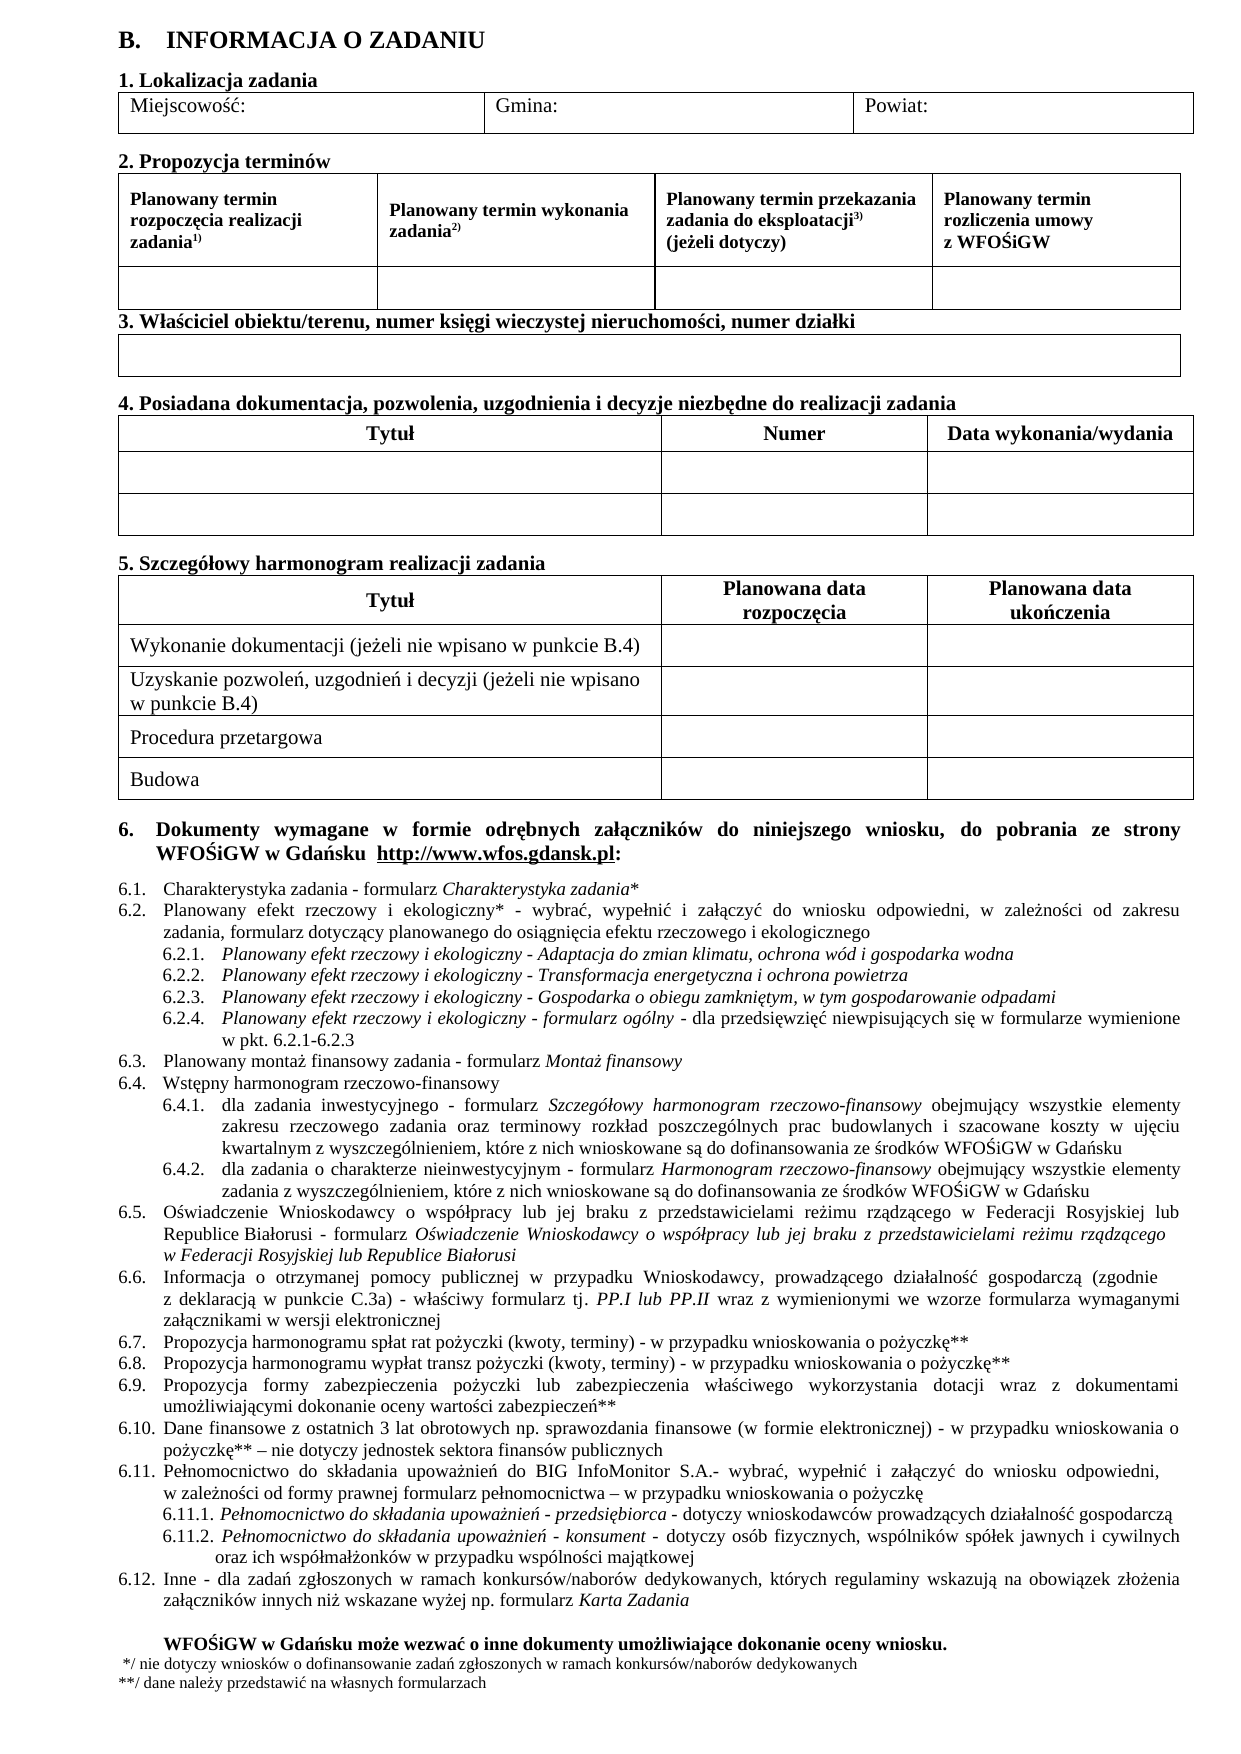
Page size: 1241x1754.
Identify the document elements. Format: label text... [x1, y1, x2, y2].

table_header Planowany termin przekazania zadania do eksploatacji3) (jeżeli dotyczy) [656, 174, 932, 266]
list Planowany efekt rzeczowy i ekologiczny - Transformacja energetyczna i ochrona powietrza [162, 964, 1181, 986]
list Charakterystyka zadania - formularz Charakterystyka zadania* [118, 878, 1181, 899]
list Oświadczenie Wnioskodawcy o współpracy lub jej braku z przedstawicielami reżimu rządzącego w Federacji Rosyjskiej lub Republice Białorusi - formularz Oświadczenie Wnioskodawcy o współpracy lub jej braku z przedstawicielami reżimu rządzącego w Federacji Rosyjskiej lub Republice Białorusi [118, 1201, 1181, 1266]
text B. INFORMACJA O ZADANIU [118, 25, 1181, 53]
table_header Data wykonania/wydania [928, 416, 1193, 451]
text 5. Szczegółowy harmonogram realizacji zadania [118, 550, 1181, 574]
table_cell [662, 667, 927, 715]
table_header Numer [662, 416, 927, 451]
list Propozycja formy zabezpieczenia pożyczki lub zabezpieczenia właściwego wykorzystania dotacji wraz z dokumentami umożliwiającymi dokonanie oceny wartości zabezpieczeń** [118, 1374, 1181, 1417]
table_cell Procedura przetargowa [119, 716, 661, 757]
table_cell [119, 452, 661, 493]
table_header Gmina: [485, 93, 853, 133]
list Planowany efekt rzeczowy i ekologiczny - formularz ogólny - dla przedsięwzięć niewpisujących się w formularze wymienione w pkt. 6.2.1-6.2.3 [162, 1007, 1181, 1050]
table_cell [928, 716, 1193, 757]
text WFOŚiGW w Gdańsku może wezwać o inne dokumenty umożliwiające dokonanie oceny wniosku. [163, 1632, 1181, 1654]
table_header Planowany termin rozpoczęcia realizacji zadania1) [119, 174, 377, 266]
list Inne - dla zadań zgłoszonych w ramach konkursów/naborów dedykowanych, których regulaminy wskazują na obowiązek złożenia załączników innych niż wskazane wyżej np. formularz Karta Zadania [118, 1568, 1181, 1611]
text **/ dane należy przedstawić na własnych formularzach [118, 1673, 1181, 1692]
table_header Planowana data ukończenia [928, 576, 1193, 624]
list Planowany efekt rzeczowy i ekologiczny - Adaptacja do zmian klimatu, ochrona wód i gospodarka wodna [162, 942, 1181, 964]
table_cell Budowa [119, 758, 661, 799]
text 4. Posiadana dokumentacja, pozwolenia, uzgodnienia i decyzje niezbędne do realizacji zadania [118, 391, 1181, 415]
list Informacja o otrzymanej pomocy publicznej w przypadku Wnioskodawcy, prowadzącego działalność gospodarczą (zgodnie z deklaracją w punkcie C.3a) - właściwy formularz tj. PP.I lub PP.II wraz z wymienionymi we wzorze formularza wymaganymi załącznikami w wersji elektronicznej [118, 1266, 1181, 1331]
table_header Planowany termin rozliczenia umowy z WFOŚiGW [933, 174, 1180, 266]
table_cell [119, 494, 661, 535]
table_cell [928, 667, 1193, 715]
text 1. Lokalizacja zadania [118, 68, 1181, 92]
list Planowany efekt rzeczowy i ekologiczny - Gospodarka o obiegu zamkniętym, w tym gospodarowanie odpadami [162, 986, 1181, 1007]
table_cell [662, 625, 927, 666]
table_header [119, 335, 1180, 376]
table_cell [662, 494, 927, 535]
table_cell [119, 267, 377, 308]
table_cell [928, 625, 1193, 666]
table_header Miejscowość: [119, 93, 484, 133]
table_header Planowana data rozpoczęcia [662, 576, 927, 624]
table_header Tytuł [119, 416, 661, 451]
table_header Tytuł [119, 576, 661, 624]
text 6.4.2. dla zadania o charakterze nieinwestycyjnym - formularz Harmonogram rzeczowo-finansowy obejmujący wszystkie elementy zadania z wyszczególnieniem, które z nich wnioskowane są do dofinansowania ze środków WFOŚiGW w Gdańsku [162, 1158, 1181, 1201]
table_cell [662, 716, 927, 757]
list Propozycja harmonogramu wypłat transz pożyczki (kwoty, terminy) - w przypadku wnioskowania o pożyczkę** [118, 1352, 1181, 1374]
table_cell Uzyskanie pozwoleń, uzgodnień i decyzji (jeżeli nie wpisano w punkcie B.4) [119, 667, 661, 715]
list Pełnomocnictwo do składania upoważnień do BIG InfoMonitor S.A.- wybrać, wypełnić i załączyć do wniosku odpowiedni, w zależności od formy prawnej formularz pełnomocnictwa – w przypadku wnioskowania o pożyczkę [118, 1460, 1181, 1503]
table_cell [933, 267, 1180, 308]
list Pełnomocnictwo do składania upoważnień - przedsiębiorca - dotyczy wnioskodawców prowadzących działalność gospodarczą [162, 1503, 1181, 1525]
list Propozycja harmonogramu spłat rat pożyczki (kwoty, terminy) - w przypadku wnioskowania o pożyczkę** [118, 1331, 1181, 1352]
table_cell [928, 452, 1193, 493]
text 6.4.1. dla zadania inwestycyjnego - formularz Szczegółowy harmonogram rzeczowo-finansowy obejmujący wszystkie elementy zakresu rzeczowego zadania oraz terminowy rozkład poszczególnych prac budowlanych i szacowane koszty w ujęciu kwartalnym z wyszczególnieniem, które z nich wnioskowane są do dofinansowania ze środków WFOŚiGW w Gdańsku [162, 1093, 1181, 1158]
table_cell [662, 452, 927, 493]
list Dane finansowe z ostatnich 3 lat obrotowych np. sprawozdania finansowe (w formie elektronicznej) - w przypadku wnioskowania o pożyczkę** – nie dotyczy jednostek sektora finansów publicznych [118, 1417, 1181, 1460]
table_cell [656, 267, 932, 308]
table_cell Wykonanie dokumentacji (jeżeli nie wpisano w punkcie B.4) [119, 625, 661, 666]
list Pełnomocnictwo do składania upoważnień - konsument - dotyczy osób fizycznych, wspólników spółek jawnych i cywilnych oraz ich współmałżonków w przypadku wspólności majątkowej [162, 1525, 1181, 1568]
table_cell [378, 267, 654, 308]
table_cell [928, 758, 1193, 799]
table_header Powiat: [854, 93, 1193, 133]
list Planowany montaż finansowy zadania - formularz Montaż finansowy [118, 1050, 1181, 1072]
text 3. Właściciel obiektu/terenu, numer księgi wieczystej nieruchomości, numer działki [118, 310, 1181, 333]
list Dokumenty wymagane w formie odrębnych załączników do niniejszego wniosku, do pobrania ze strony WFOŚiGW w Gdańsku http://www.wfos.gdansk.pl: [118, 817, 1181, 865]
text */ nie dotyczy wniosków o dofinansowanie zadań zgłoszonych w ramach konkursów/naborów dedykowanych [118, 1654, 1181, 1673]
table_cell [662, 758, 927, 799]
text 2. Propozycja terminów [118, 149, 1181, 173]
table_header Planowany termin wykonania zadania2) [378, 174, 654, 266]
table_cell [928, 494, 1193, 535]
list Planowany efekt rzeczowy i ekologiczny* - wybrać, wypełnić i załączyć do wniosku odpowiedni, w zależności od zakresu zadania, formularz dotyczący planowanego do osiągnięcia efektu rzeczowego i ekologicznego [118, 899, 1181, 942]
list Wstępny harmonogram rzeczowo-finansowy [118, 1072, 1181, 1093]
